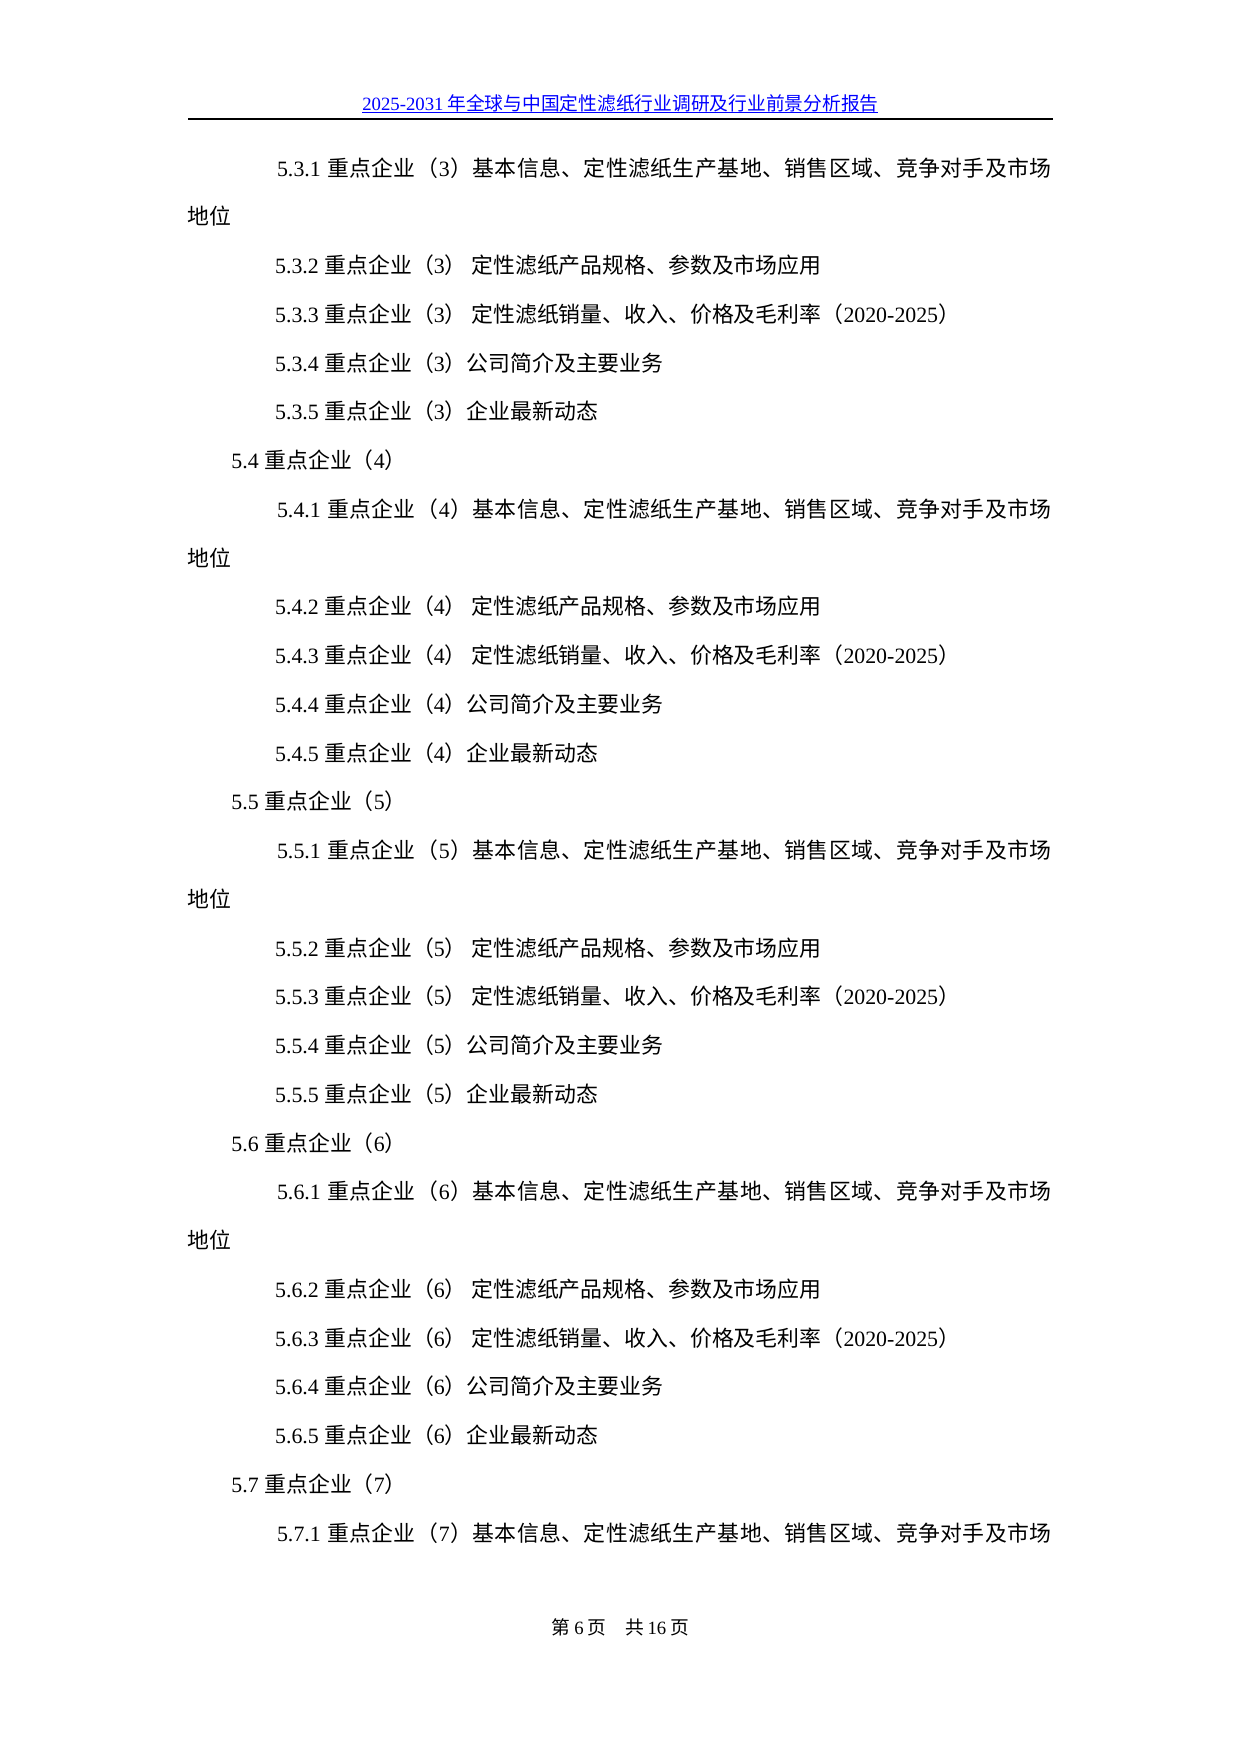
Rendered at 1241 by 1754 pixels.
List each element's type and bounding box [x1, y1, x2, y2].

text [187, 150, 1053, 1548]
